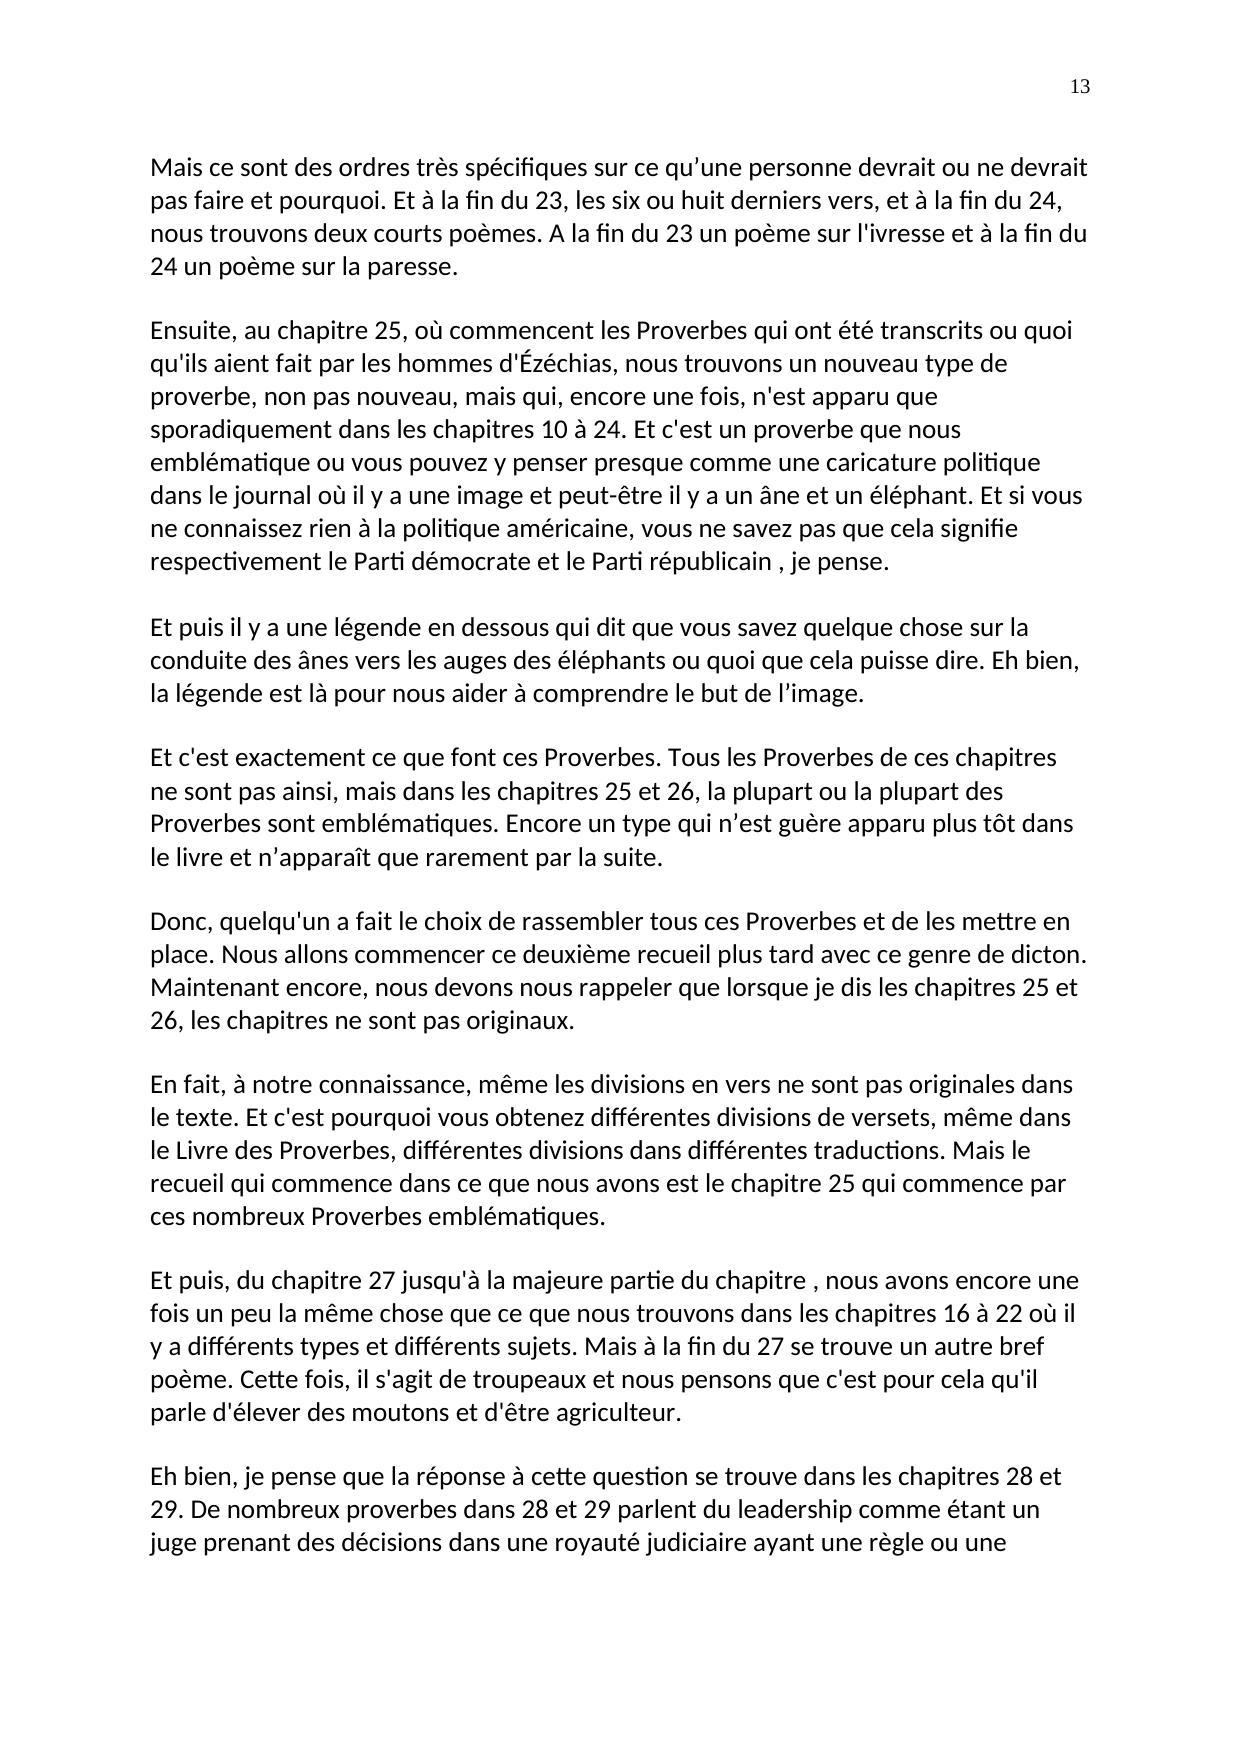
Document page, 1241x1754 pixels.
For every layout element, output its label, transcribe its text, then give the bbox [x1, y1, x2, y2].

text Et puis, du chapitre 27 jusqu'à la majeure partie du chapitre , nous avons encore une fois un peu la même chose que ce que nous trouvons dans les chapitres 16 à 22 où il y a différents types et différents sujets. Mais à la fin du 27 se trouve un autre bref poème. Cette fois, il s'agit de troupeaux et nous pensons que c'est pour cela qu'il parle d'élever des moutons et d'être agriculteur. [150, 1263, 1090, 1428]
text Et puis il y a une légende en dessous qui dit que vous savez quelque chose sur la conduite des ânes vers les auges des éléphants ou quoi que cela puisse dire. Eh bien, la légende est là pour nous aider à comprendre le but de l’image. [150, 610, 1090, 709]
text En fait, à notre connaissance, même les divisions en vers ne sont pas originales dans le texte. Et c'est pourquoi vous obtenez différentes divisions de versets, même dans le Livre des Proverbes, différentes divisions dans différentes traductions. Mais le recueil qui commence dans ce que nous avons est le chapitre 25 qui commence par ces nombreux Proverbes emblématiques. [150, 1067, 1090, 1232]
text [150, 1459, 1090, 1559]
text Mais ce sont des ordres très spécifiques sur ce qu’une personne devrait ou ne devrait pas faire et pourquoi. Et à la fin du 23, les six ou huit derniers vers, et à la fin du 24, nous trouvons deux courts poèmes. A la fin du 23 un poème sur l'ivresse et à la fin du 24 un poème sur la paresse. [150, 150, 1090, 282]
text Et c'est exactement ce que font ces Proverbes. Tous les Proverbes de ces chapitres ne sont pas ainsi, mais dans les chapitres 25 et 26, la plupart ou la plupart des Proverbes sont emblématiques. Encore un type qui n’est guère apparu plus tôt dans le livre et n’apparaît que rarement par la suite. [150, 741, 1090, 873]
text Donc, quelqu'un a fait le choix de rassembler tous ces Proverbes et de les mettre en place. Nous allons commencer ce deuxième recueil plus tard avec ce genre de dicton. Maintenant encore, nous devons nous rappeler que lorsque je dis les chapitres 25 et 26, les chapitres ne sont pas originaux. [150, 904, 1090, 1036]
text Ensuite, au chapitre 25, où commencent les Proverbes qui ont été transcrits ou quoi qu'ils aient fait par les hommes d'Ézéchias, nous trouvons un nouveau type de proverbe, non pas nouveau, mais qui, encore une fois, n'est apparu que sporadiquement dans les chapitres 10 à 24. Et c'est un proverbe que nous emblématique ou vous pouvez y penser presque comme une caricature politique dans le journal où il y a une image et peut-être il y a un âne et un éléphant. Et si vous ne connaissez rien à la politique américaine, vous ne savez pas que cela signifie respectivement le Parti démocrate et le Parti républicain , je pense. [150, 313, 1090, 577]
